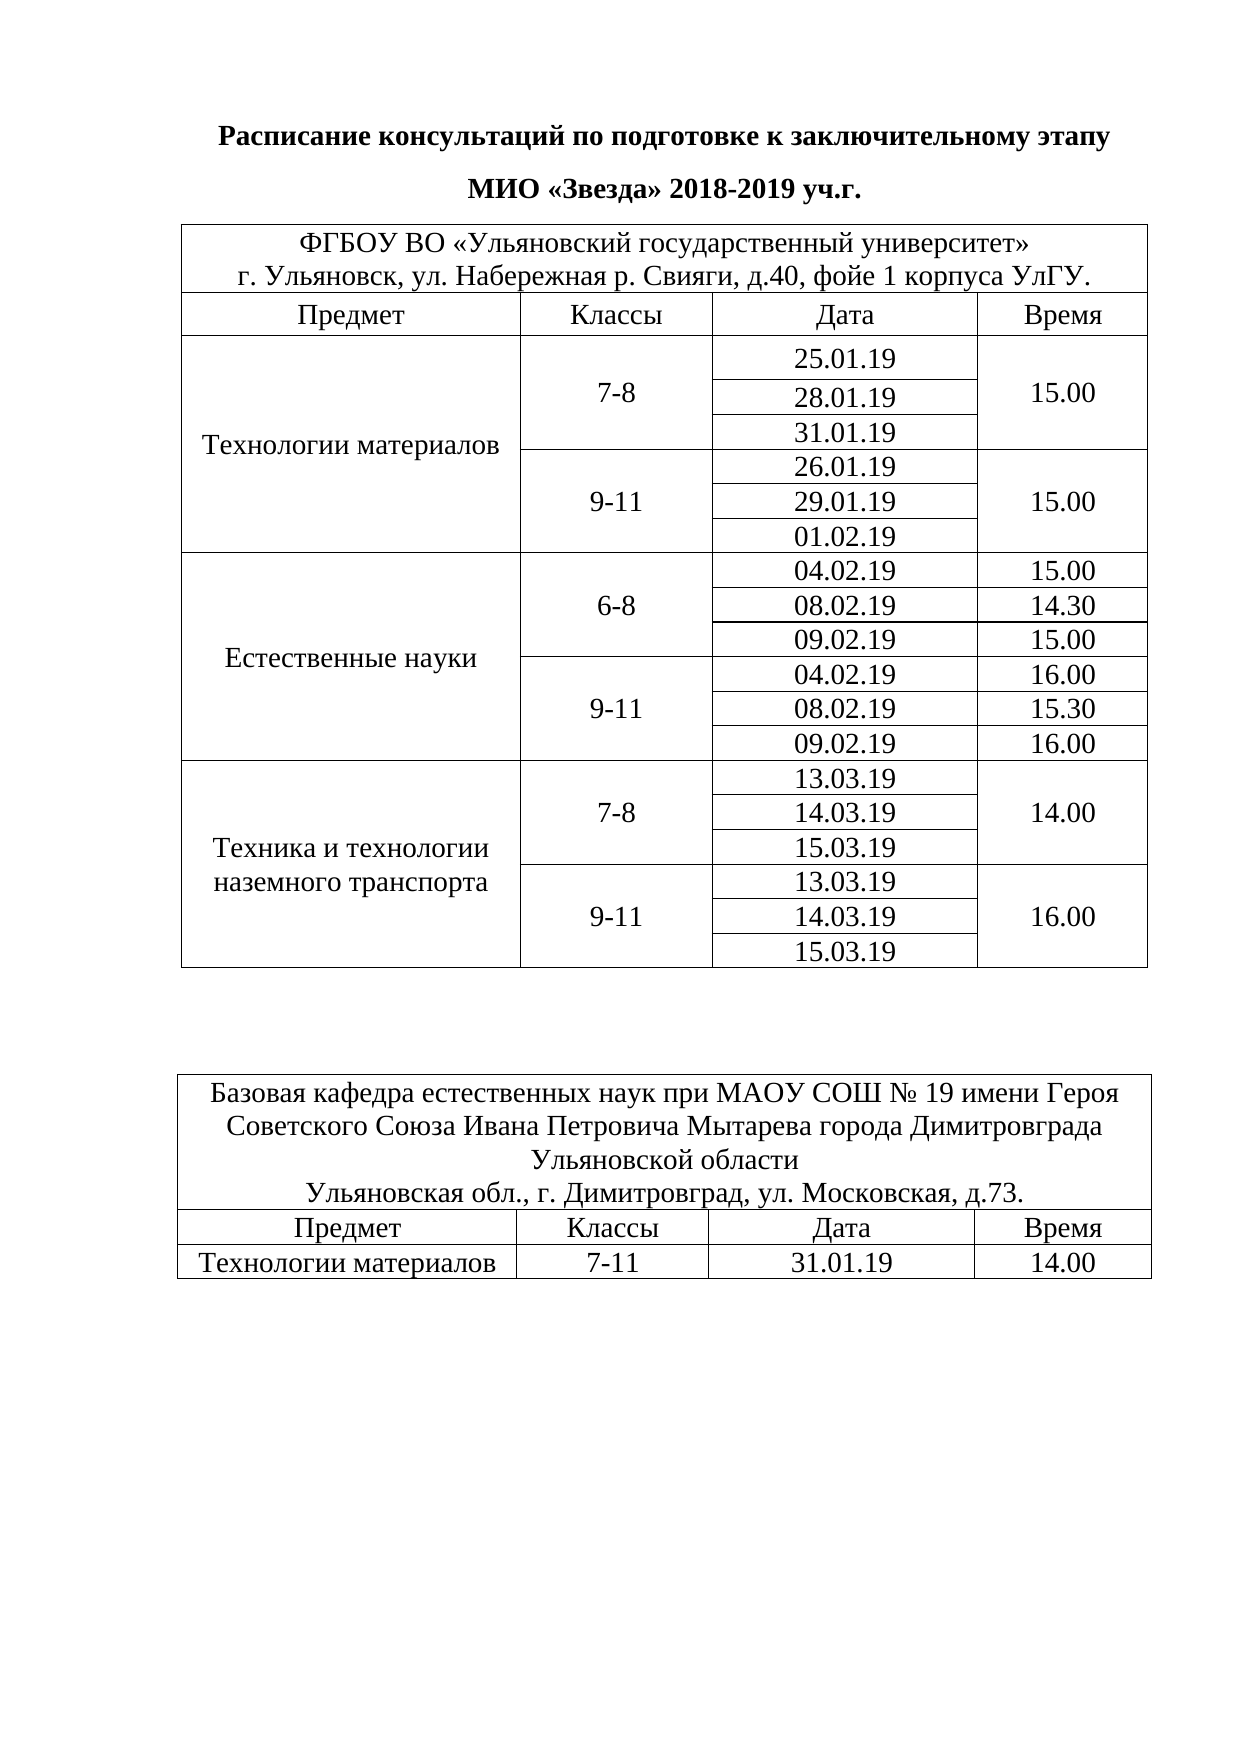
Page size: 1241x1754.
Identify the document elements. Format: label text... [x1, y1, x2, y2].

table_cell 15.00 [978, 623, 1147, 656]
table_cell 25.01.19 [713, 336, 977, 379]
table_cell 15.03.19 [713, 830, 977, 863]
table_cell Классы [517, 1210, 708, 1244]
table_cell 15.00 [978, 450, 1147, 552]
table_cell 14.03.19 [713, 795, 977, 829]
table_cell 16.00 [978, 865, 1147, 967]
table_cell 08.02.19 [713, 588, 977, 621]
table_cell 01.02.19 [713, 519, 977, 552]
table_cell 13.03.19 [713, 761, 977, 794]
table_cell Классы [521, 293, 712, 335]
table_cell 15.00 [978, 336, 1147, 448]
table_cell Время [978, 293, 1147, 335]
table_header ФГБОУ ВО «Ульяновский государственный университет» г. Ульяновск, ул. Набережная р. Свияги, д.40, фойе 1 корпуса УлГУ. [182, 225, 1147, 292]
table_cell 08.02.19 [713, 692, 977, 725]
table_cell Предмет [178, 1210, 516, 1244]
table_cell Дата [713, 293, 977, 335]
table_cell 7-8 [521, 761, 712, 863]
table_cell 14.00 [975, 1245, 1151, 1278]
table_cell 31.01.19 [709, 1245, 974, 1278]
table_cell Естественные науки [182, 553, 520, 760]
table_cell 9-11 [521, 657, 712, 760]
table_cell 7-8 [521, 336, 712, 448]
table_cell 7-11 [517, 1245, 708, 1278]
table_cell 14.00 [978, 761, 1147, 863]
table_cell 28.01.19 [713, 380, 977, 414]
table_cell 31.01.19 [713, 415, 977, 448]
text Расписание консультаций по подготовке к заключительному этапу [177, 118, 1152, 152]
table_cell 14.30 [978, 588, 1147, 621]
text МИО «Звезда» 2018-2019 уч.г. [177, 171, 1152, 204]
table_cell Технологии материалов [182, 336, 520, 552]
table_cell 16.00 [978, 726, 1147, 760]
table_cell 15.30 [978, 692, 1147, 725]
table_cell 9-11 [521, 450, 712, 552]
table_cell 26.01.19 [713, 450, 977, 483]
table_cell Техника и технологии наземного транспорта [182, 761, 520, 967]
table_cell 09.02.19 [713, 623, 977, 656]
table_cell 09.02.19 [713, 726, 977, 760]
table_cell 16.00 [978, 657, 1147, 691]
table_cell 04.02.19 [713, 553, 977, 587]
table_header Базовая кафедра естественных наук при МАОУ СОШ № 19 имени Героя Советского Союза Ивана Петровича Мытарева города Димитровграда Ульяновской области Ульяновская обл., г. Димитровград, ул. Московская, д.73. [178, 1075, 1151, 1209]
table_cell Время [975, 1210, 1151, 1244]
table_cell 15.00 [978, 553, 1147, 587]
table_cell 13.03.19 [713, 865, 977, 898]
table_cell 04.02.19 [713, 657, 977, 691]
table_cell Дата [709, 1210, 974, 1244]
table_cell 15.03.19 [713, 934, 977, 967]
table_cell 6-8 [521, 553, 712, 656]
table_cell 9-11 [521, 865, 712, 967]
table_cell Технологии материалов [178, 1245, 516, 1278]
table_cell 29.01.19 [713, 484, 977, 518]
table_cell 14.03.19 [713, 899, 977, 933]
table_cell Предмет [182, 293, 520, 335]
